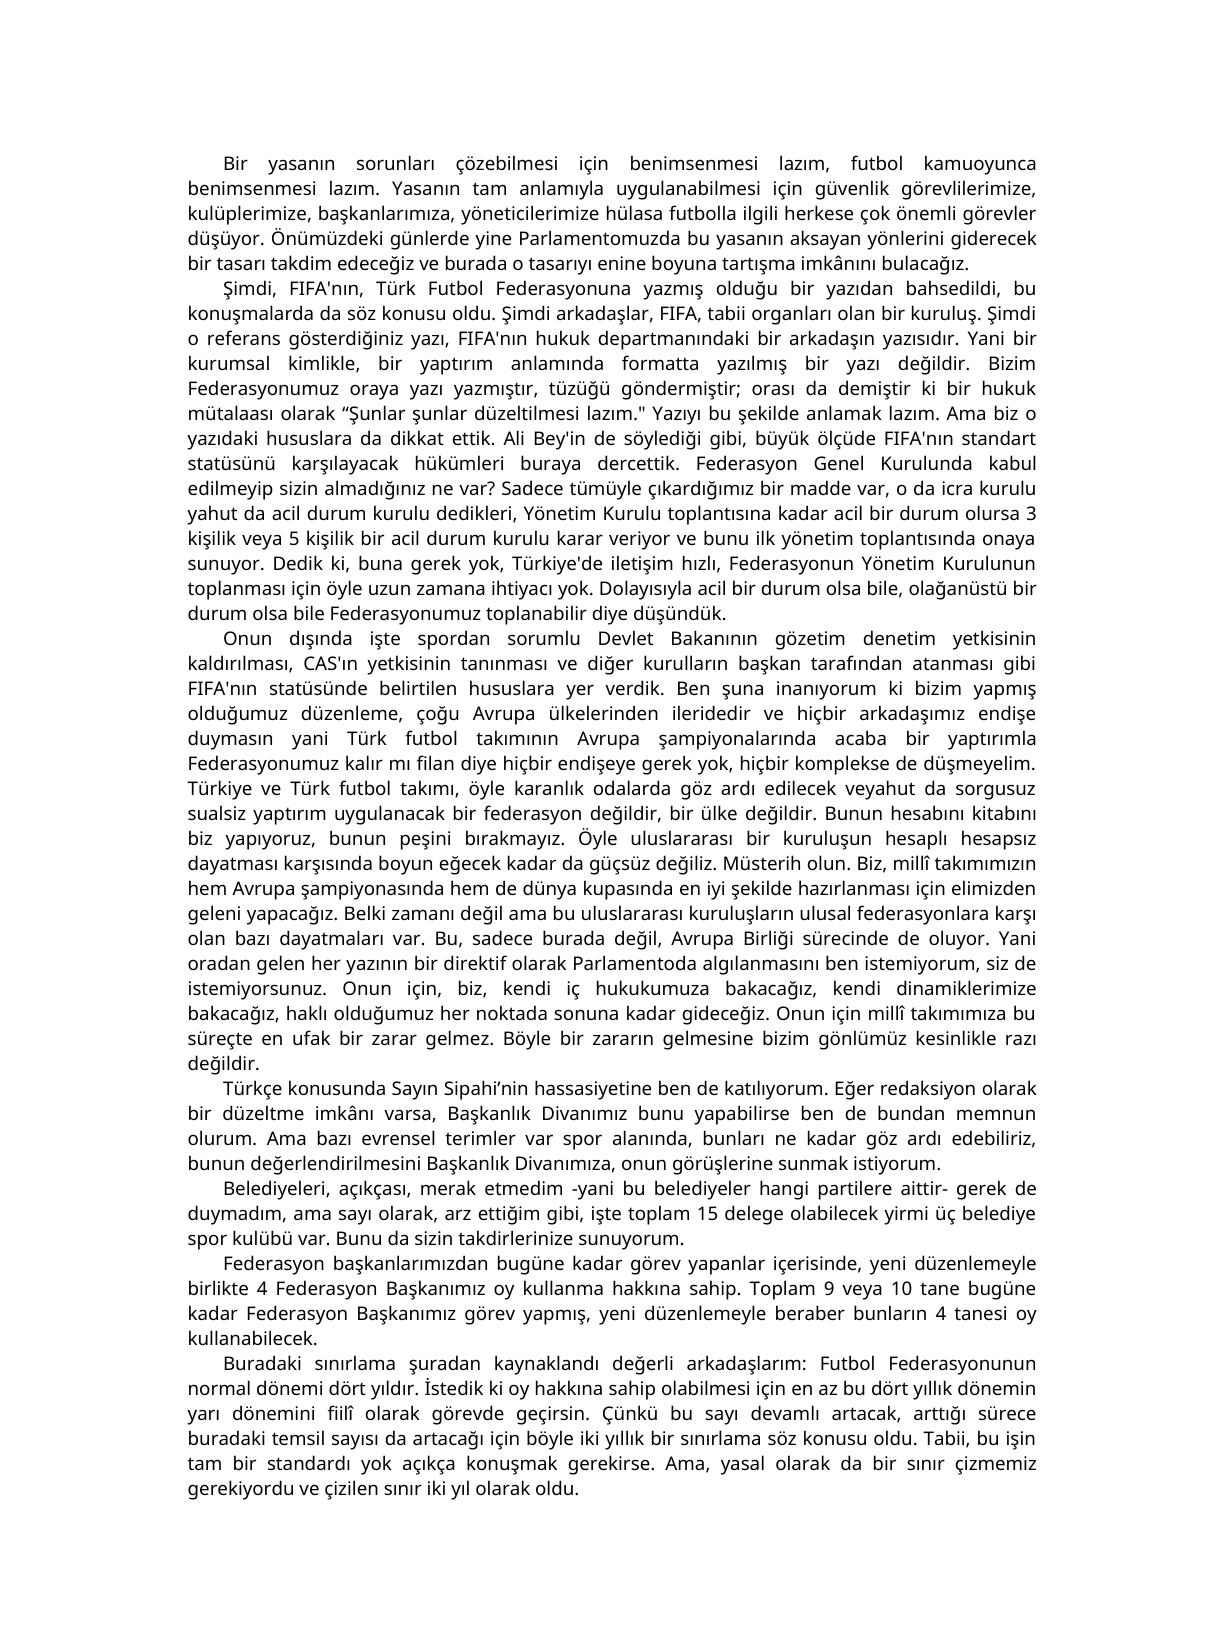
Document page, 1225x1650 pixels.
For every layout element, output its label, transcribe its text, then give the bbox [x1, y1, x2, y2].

text Federasyon başkanlarımızdan bugüne kadar görev yapanlar içerisinde, yeni düzenlemeyle birlikte 4 Federasyon Başkanımız oy kullanma hakkına sahip. Toplam 9 veya 10 tane bugüne kadar Federasyon Başkanımız görev yapmış, yeni düzenlemeyle beraber bunların 4 tanesi oy kullanabilecek. [187, 1250, 1037, 1350]
text Onun dışında işte spordan sorumlu Devlet Bakanının gözetim denetim yetkisinin kaldırılması, CAS'ın yetkisinin tanınması ve diğer kurulların başkan tarafından atanması gibi FIFA'nın statüsünde belirtilen hususlara yer verdik. Ben şuna inanıyorum ki bizim yapmış olduğumuz düzenleme, çoğu Avrupa ülkelerinden ileridedir ve hiçbir arkadaşımız endişe duymasın yani Türk futbol takımının Avrupa şampiyonalarında acaba bir yaptırımla Federasyonumuz kalır mı filan diye hiçbir endişeye gerek yok, hiçbir komplekse de düşmeyelim. Türkiye ve Türk futbol takımı, öyle karanlık odalarda göz ardı edilecek veyahut da sorgusuz sualsiz yaptırım uygulanacak bir federasyon değildir, bir ülke değildir. Bunun hesabını kitabını biz yapıyoruz, bunun peşini bırakmayız. Öyle uluslararası bir kuruluşun hesaplı hesapsız dayatması karşısında boyun eğecek kadar da güçsüz değiliz. Müsterih olun. Biz, millî takımımızın hem Avrupa şampiyonasında hem de dünya kupasında en iyi şekilde hazırlanması için elimizden geleni yapacağız. Belki zamanı değil ama bu uluslararası kuruluşların ulusal federasyonlara karşı olan bazı dayatmaları var. Bu, sadece burada değil, Avrupa Birliği sürecinde de oluyor. Yani oradan gelen her yazının bir direktif olarak Parlamentoda algılanmasını ben istemiyorum, siz de istemiyorsunuz. Onun için, biz, kendi iç hukukumuza bakacağız, kendi dinamiklerimize bakacağız, haklı olduğumuz her noktada sonuna kadar gideceğiz. Onun için millî takımımıza bu süreçte en ufak bir zarar gelmez. Böyle bir zararın gelmesine bizim gönlümüz kesinlikle razı değildir. [187, 625, 1037, 1075]
text Belediyeleri, açıkçası, merak etmedim -yani bu belediyeler hangi partilere aittir- gerek de duymadım, ama sayı olarak, arz ettiğim gibi, işte toplam 15 delege olabilecek yirmi üç belediye spor kulübü var. Bunu da sizin takdirlerinize sunuyorum. [187, 1175, 1037, 1250]
text Şimdi, FIFA'nın, Türk Futbol Federasyonuna yazmış olduğu bir yazıdan bahsedildi, bu konuşmalarda da söz konusu oldu. Şimdi arkadaşlar, FIFA, tabii organları olan bir kuruluş. Şimdi o referans gösterdiğiniz yazı, FIFA'nın hukuk departmanındaki bir arkadaşın yazısıdır. Yani bir kurumsal kimlikle, bir yaptırım anlamında formatta yazılmış bir yazı değildir. Bizim Federasyonumuz oraya yazı yazmıştır, tüzüğü göndermiştir; orası da demiştir ki bir hukuk mütalaası olarak “Şunlar şunlar düzeltilmesi lazım." Yazıyı bu şekilde anlamak lazım. Ama biz o yazıdaki hususlara da dikkat ettik. Ali Bey'in de söylediği gibi, büyük ölçüde FIFA'nın standart statüsünü karşılayacak hükümleri buraya dercettik. Federasyon Genel Kurulunda kabul edilmeyip sizin almadığınız ne var? Sadece tümüyle çıkardığımız bir madde var, o da icra kurulu yahut da acil durum kurulu dedikleri, Yönetim Kurulu toplantısına kadar acil bir durum olursa 3 kişilik veya 5 kişilik bir acil durum kurulu karar veriyor ve bunu ilk yönetim toplantısında onaya sunuyor. Dedik ki, buna gerek yok, Türkiye'de iletişim hızlı, Federasyonun Yönetim Kurulunun toplanması için öyle uzun zamana ihtiyacı yok. Dolayısıyla acil bir durum olsa bile, olağanüstü bir durum olsa bile Federasyonumuz toplanabilir diye düşündük. [187, 275, 1037, 625]
text Buradaki sınırlama şuradan kaynaklandı değerli arkadaşlarım: Futbol Federasyonunun normal dönemi dört yıldır. İstedik ki oy hakkına sahip olabilmesi için en az bu dört yıllık dönemin yarı dönemini fiilî olarak görevde geçirsin. Çünkü bu sayı devamlı artacak, arttığı sürece buradaki temsil sayısı da artacağı için böyle iki yıllık bir sınırlama söz konusu oldu. Tabii, bu işin tam bir standardı yok açıkça konuşmak gerekirse. Ama, yasal olarak da bir sınır çizmemiz gerekiyordu ve çizilen sınır iki yıl olarak oldu. [187, 1350, 1037, 1500]
text Bir yasanın sorunları çözebilmesi için benimsenmesi lazım, futbol kamuoyunca benimsenmesi lazım. Yasanın tam anlamıyla uygulanabilmesi için güvenlik görevlilerimize, kulüplerimize, başkanlarımıza, yöneticilerimize hülasa futbolla ilgili herkese çok önemli görevler düşüyor. Önümüzdeki günlerde yine Parlamentomuzda bu yasanın aksayan yönlerini giderecek bir tasarı takdim edeceğiz ve burada o tasarıyı enine boyuna tartışma imkânını bulacağız. [187, 150, 1037, 275]
text Türkçe konusunda Sayın Sipahi’nin hassasiyetine ben de katılıyorum. Eğer redaksiyon olarak bir düzeltme imkânı varsa, Başkanlık Divanımız bunu yapabilirse ben de bundan memnun olurum. Ama bazı evrensel terimler var spor alanında, bunları ne kadar göz ardı edebiliriz, bunun değerlendirilmesini Başkanlık Divanımıza, onun görüşlerine sunmak istiyorum. [187, 1075, 1037, 1175]
